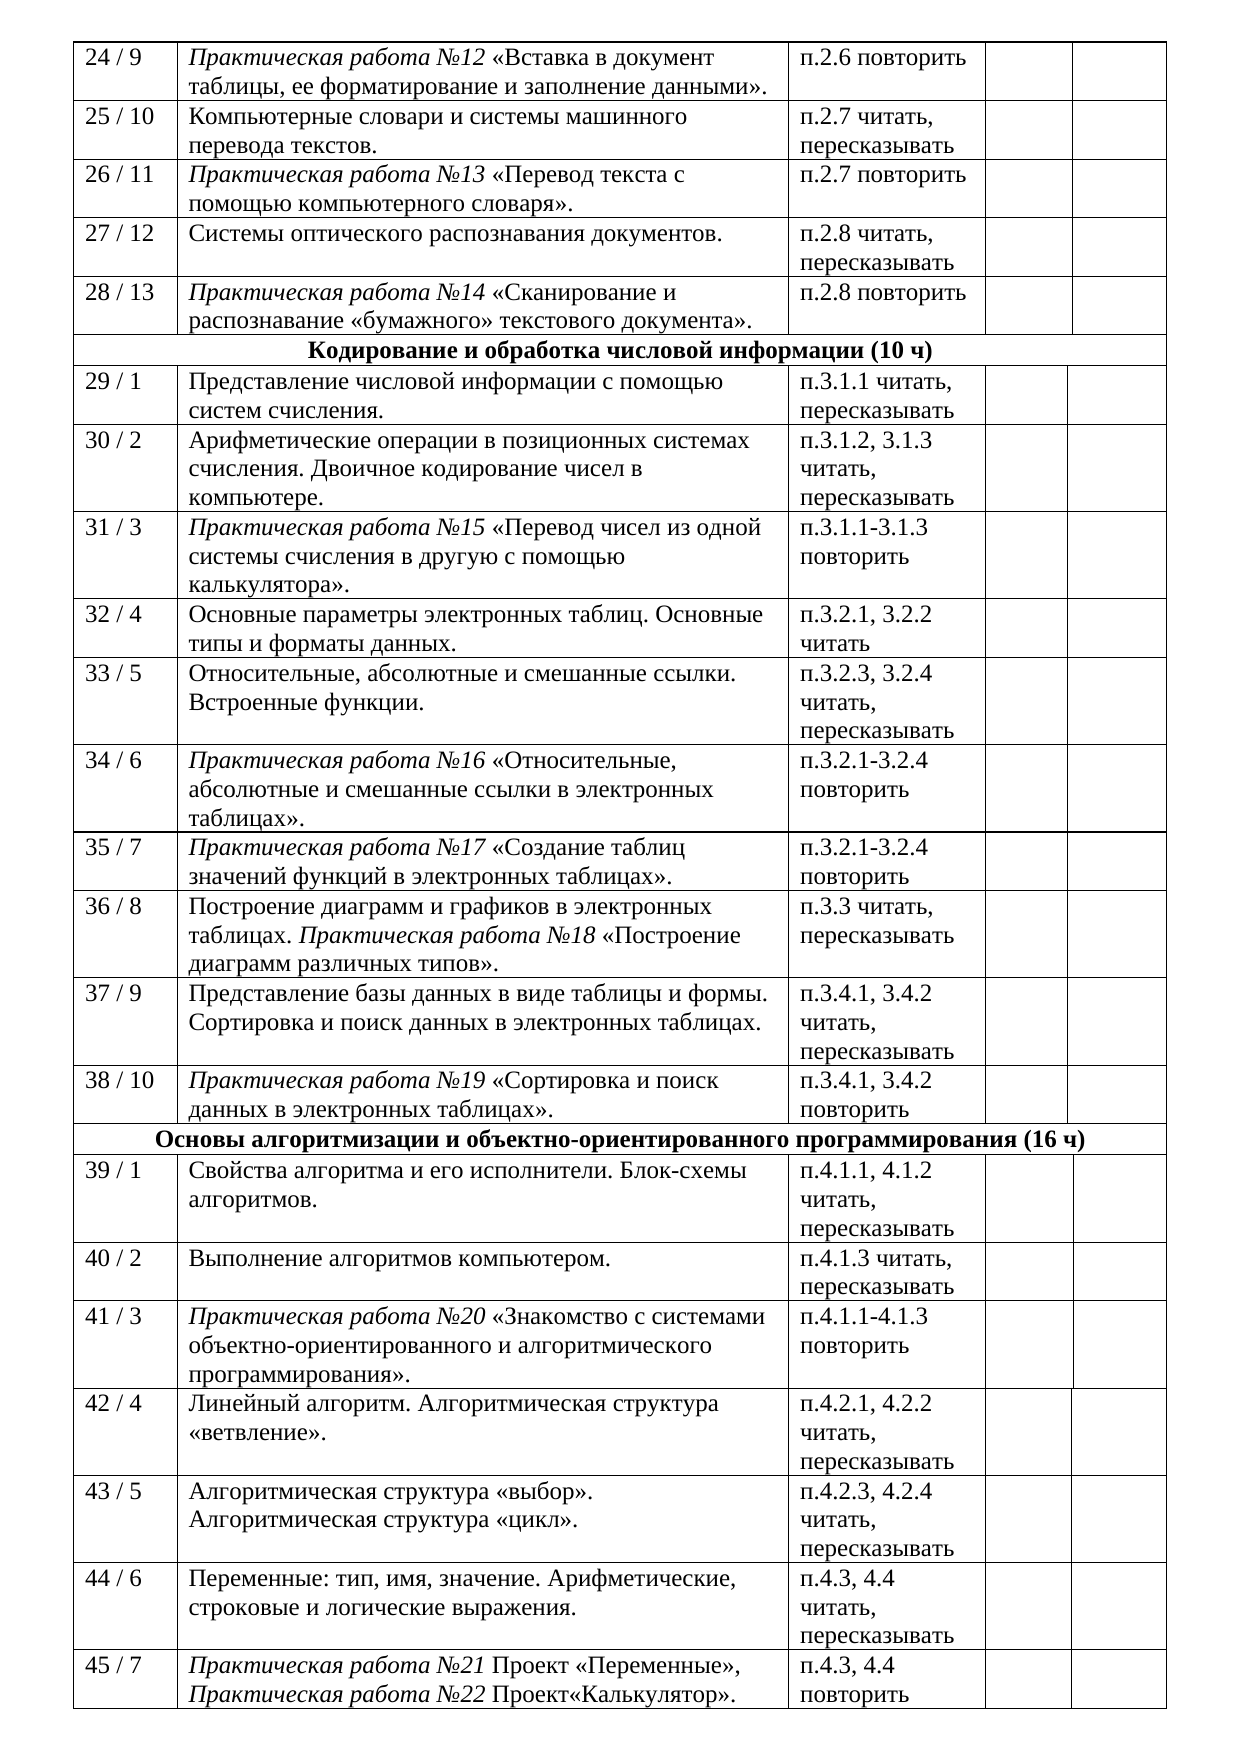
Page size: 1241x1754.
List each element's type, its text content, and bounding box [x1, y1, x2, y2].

table_cell Практическая работа №13 «Перевод текста с помощью компьютерного словаря». [178, 160, 788, 217]
table_cell п.4.1.3 читать, пересказывать [789, 1243, 985, 1300]
table_cell п.3.2.1, 3.2.2 читать [789, 599, 985, 657]
table_cell [986, 277, 1072, 334]
table_cell [1074, 1243, 1166, 1300]
table_cell [1068, 833, 1166, 890]
table_cell [986, 745, 1067, 831]
table_cell [986, 891, 1067, 977]
table_cell [1068, 978, 1166, 1064]
table_cell [1068, 512, 1166, 598]
table_cell [1074, 1155, 1166, 1242]
table_cell [1068, 425, 1166, 511]
table_cell [986, 599, 1067, 657]
table_cell [1074, 1301, 1166, 1387]
table_cell [986, 1243, 1073, 1300]
table_cell [986, 43, 1072, 100]
table_cell [1068, 1066, 1166, 1123]
table_cell [1068, 658, 1166, 744]
table_cell Арифметические операции в позиционных системах счисления. Двоичное кодирование чисел в компьютере. [178, 425, 788, 511]
table_cell Практическая работа №20 «Знакомство с системами объектно-ориентированного и алгоритмического программирования». [178, 1301, 788, 1387]
table_cell 36 / 8 [74, 891, 177, 977]
table_cell п.3.1.1-3.1.3 повторить [789, 512, 985, 598]
table_cell 40 / 2 [74, 1243, 177, 1300]
table_cell [1072, 1476, 1166, 1562]
table_cell Системы оптического распознавания документов. [178, 218, 788, 276]
table_cell [986, 160, 1072, 217]
table_cell Компьютерные словари и системы машинного перевода текстов. [178, 101, 788, 158]
table_cell [986, 1301, 1073, 1387]
table_cell Выполнение алгоритмов компьютером. [178, 1243, 788, 1300]
table_cell 42 / 4 [74, 1389, 177, 1475]
table_cell Практическая работа №12 «Вставка в документ таблицы, ее форматирование и заполнение данными». [178, 43, 788, 100]
table_cell Представление базы данных в виде таблицы и формы. Сортировка и поиск данных в электронных таблицах. [178, 978, 788, 1064]
table_cell п.3.2.1-3.2.4 повторить [789, 745, 985, 831]
table_cell п.3.4.1, 3.4.2 повторить [789, 1066, 985, 1123]
table_cell 35 / 7 [74, 833, 177, 890]
table_cell [986, 1066, 1067, 1123]
table_cell п.3.1.2, 3.1.3 читать, пересказывать [789, 425, 985, 511]
table_cell Кодирование и обработка числовой информации (10 ч) [74, 335, 1166, 365]
table_cell Линейный алгоритм. Алгоритмическая структура «ветвление». [178, 1389, 788, 1475]
table_cell Практическая работа №19 «Сортировка и поиск данных в электронных таблицах». [178, 1066, 788, 1123]
table_cell [1072, 1563, 1166, 1649]
table_cell 43 / 5 [74, 1476, 177, 1562]
table_cell п.4.2.1, 4.2.2 читать, пересказывать [789, 1389, 985, 1475]
table_cell Свойства алгоритма и его исполнители. Блок-схемы алгоритмов. [178, 1155, 788, 1242]
table_cell п.3.1.1 читать, пересказывать [789, 366, 985, 424]
table_cell 31 / 3 [74, 512, 177, 598]
table_cell Основные параметры электронных таблиц. Основные типы и форматы данных. [178, 599, 788, 657]
table_cell Практическая работа №16 «Относительные, абсолютные и смешанные ссылки в электронных таблицах». [178, 745, 788, 831]
table_cell 26 / 11 [74, 160, 177, 217]
table_cell [1073, 160, 1166, 217]
table_cell Практическая работа №14 «Сканирование и распознавание «бумажного» текстового документа». [178, 277, 788, 334]
table_cell [1068, 599, 1166, 657]
table_cell [1072, 1389, 1166, 1475]
table_cell [1073, 101, 1166, 158]
table_cell Алгоритмическая структура «выбор». Алгоритмическая структура «цикл». [178, 1476, 788, 1562]
table_cell [986, 1563, 1071, 1649]
table_cell [1068, 745, 1166, 831]
table_cell Практическая работа №21 Проект «Переменные», Практическая работа №22 Проект«Калькулятор». [178, 1650, 788, 1708]
table_cell п.4.3, 4.4 читать, пересказывать [789, 1563, 985, 1649]
table_cell [986, 512, 1067, 598]
table_cell [1068, 366, 1166, 424]
table_cell Относительные, абсолютные и смешанные ссылки. Встроенные функции. [178, 658, 788, 744]
table_cell [986, 1476, 1071, 1562]
table_cell [986, 218, 1072, 276]
table_cell [986, 101, 1072, 158]
table_cell п.2.8 читать, пересказывать [789, 218, 985, 276]
table_cell Переменные: тип, имя, значение. Арифметические, строковые и логические выражения. [178, 1563, 788, 1649]
table_cell [986, 1155, 1073, 1242]
table_cell п.2.7 читать, пересказывать [789, 101, 985, 158]
table_cell 32 / 4 [74, 599, 177, 657]
table_cell п.3.3 читать, пересказывать [789, 891, 985, 977]
table_cell Построение диаграмм и графиков в электронных таблицах. Практическая работа №18 «Построение диаграмм различных типов». [178, 891, 788, 977]
table_cell 33 / 5 [74, 658, 177, 744]
table_cell [1068, 891, 1166, 977]
table_cell п.3.2.1-3.2.4 повторить [789, 833, 985, 890]
table_cell п.2.8 повторить [789, 277, 985, 334]
table_cell [986, 833, 1067, 890]
table_cell [986, 978, 1067, 1064]
table_cell Представление числовой информации с помощью систем счисления. [178, 366, 788, 424]
table_cell 45 / 7 [74, 1650, 177, 1708]
table_cell 38 / 10 [74, 1066, 177, 1123]
table_cell 24 / 9 [74, 43, 177, 100]
table_cell 25 / 10 [74, 101, 177, 158]
table_cell [1073, 277, 1166, 334]
table_cell [986, 658, 1067, 744]
table_cell 34 / 6 [74, 745, 177, 831]
table_cell [986, 1650, 1071, 1708]
table_cell п.2.7 повторить [789, 160, 985, 217]
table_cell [789, 1650, 985, 1708]
table_cell п.4.1.1, 4.1.2 читать, пересказывать [789, 1155, 985, 1242]
table_cell п.2.6 повторить [789, 43, 985, 100]
table_cell 30 / 2 [74, 425, 177, 511]
table_cell [986, 425, 1067, 511]
table_cell 39 / 1 [74, 1155, 177, 1242]
table_cell п.4.2.3, 4.2.4 читать, пересказывать [789, 1476, 985, 1562]
table_cell Практическая работа №15 «Перевод чисел из одной системы счисления в другую с помощью калькулятора». [178, 512, 788, 598]
table_cell п.4.1.1-4.1.3 повторить [789, 1301, 985, 1387]
table_cell 44 / 6 [74, 1563, 177, 1649]
table_cell Практическая работа №17 «Создание таблиц значений функций в электронных таблицах». [178, 833, 788, 890]
table_cell 29 / 1 [74, 366, 177, 424]
table_cell 27 / 12 [74, 218, 177, 276]
table_cell [986, 1389, 1071, 1475]
table_cell 28 / 13 [74, 277, 177, 334]
table_cell п.3.2.3, 3.2.4 читать, пересказывать [789, 658, 985, 744]
table_cell [1073, 43, 1166, 100]
table_cell Основы алгоритмизации и объектно-ориентированного программирования (16 ч) [74, 1124, 1166, 1154]
table_cell [986, 366, 1067, 424]
table_cell [1072, 1650, 1166, 1708]
table_cell п.3.4.1, 3.4.2 читать, пересказывать [789, 978, 985, 1064]
table_cell 41 / 3 [74, 1301, 177, 1387]
table_cell [1073, 218, 1166, 276]
table_cell 37 / 9 [74, 978, 177, 1064]
